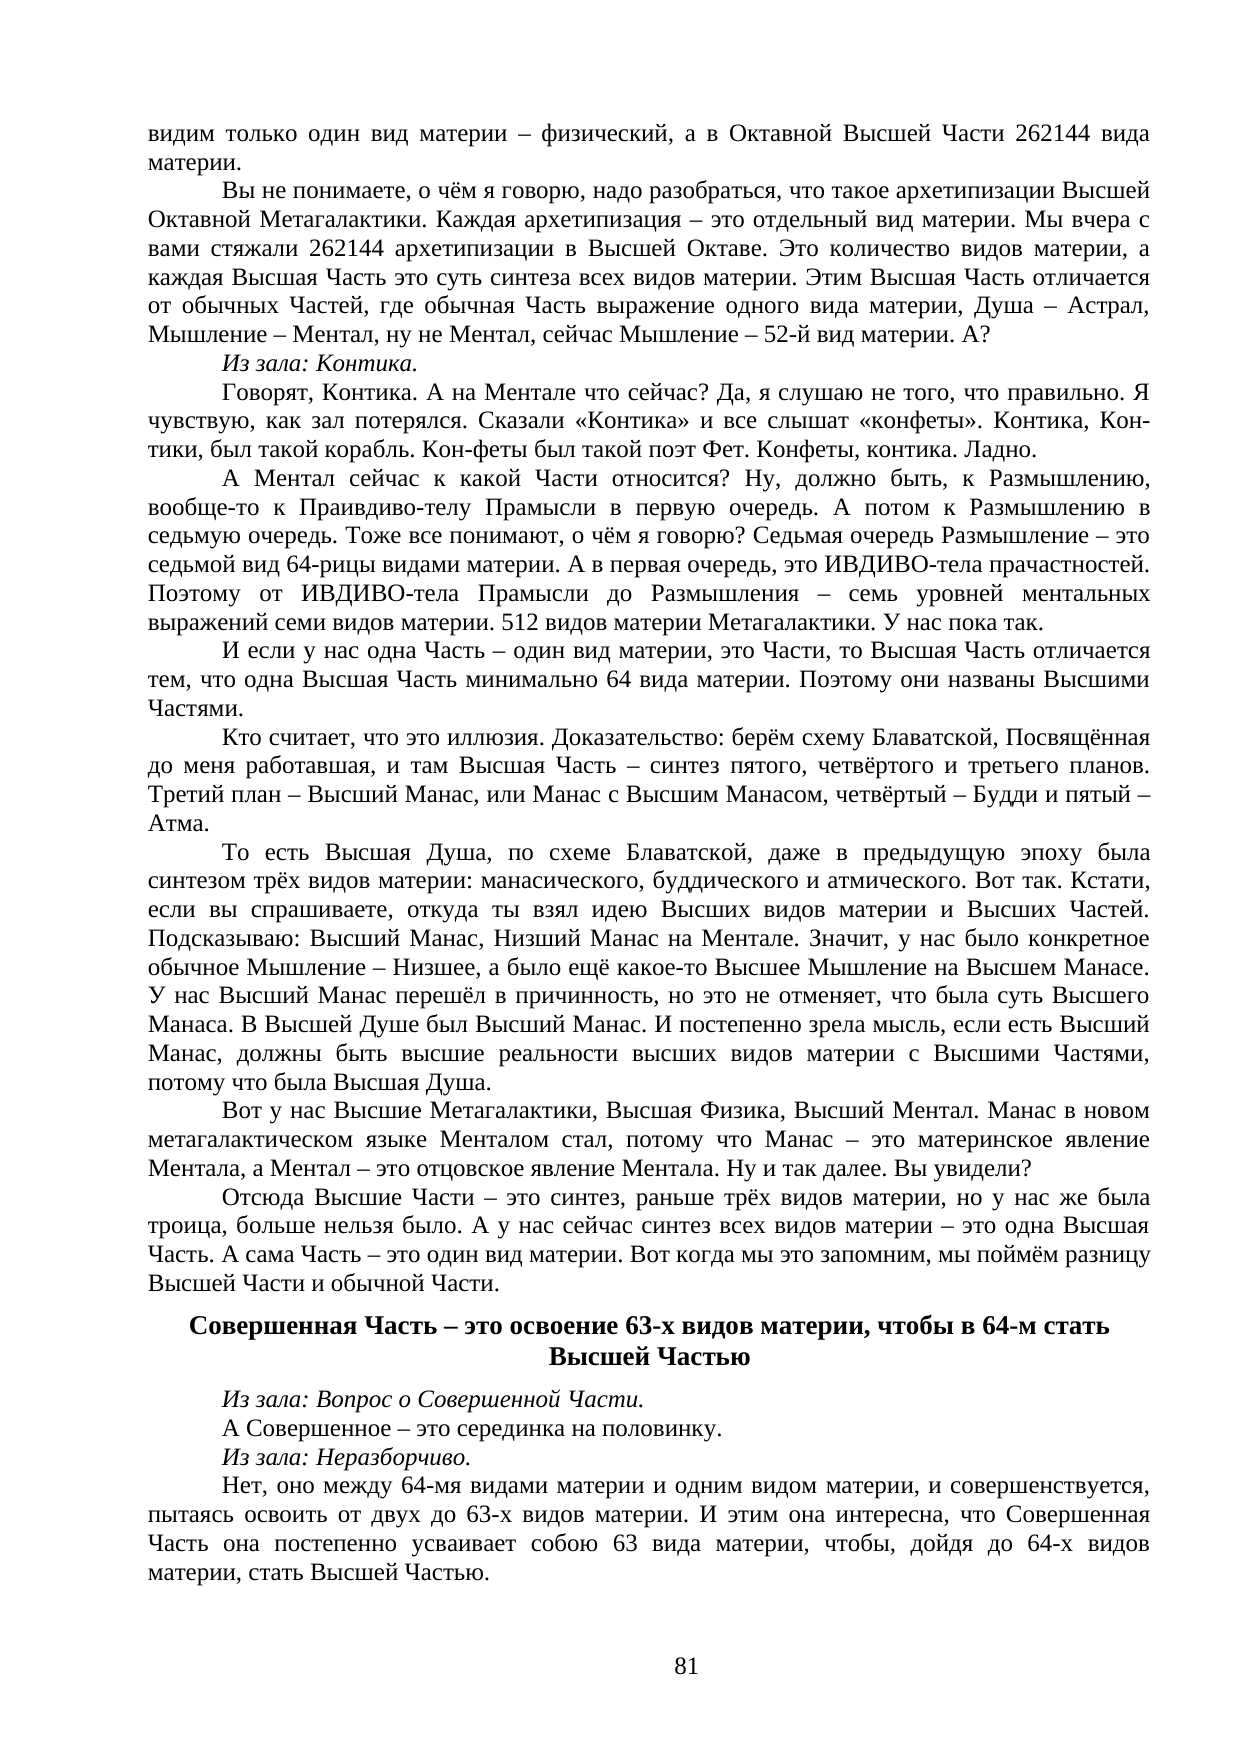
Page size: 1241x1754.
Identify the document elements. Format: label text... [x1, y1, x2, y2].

text А Совершенное – это серединка на половинку. [148, 1413, 1152, 1442]
text Вот у нас Высшие Метагалактики, Высшая Физика, Высший Ментал. Манас в новом метагалактическом языке Менталом стал, потому что Манас – это материнское явление Ментала, а Ментал – это отцовское явление Ментала. Ну и так далее. Вы увидели? [148, 1096, 1152, 1182]
text Из зала: Вопрос о Совершенной Части. [148, 1384, 1152, 1413]
subtitle Совершенная Часть – это освоение 63-х видов материи, чтобы в 64-м стать Высшей Частью [148, 1309, 1152, 1372]
text Говорят, Контика. А на Ментале что сейчас? Да, я слушаю не того, что правильно. Я чувствую, как зал потерялся. Сказали «Контика» и все слышат «конфеты». Контика, Кон-тики, был такой корабль. Кон-феты был такой поэт Фет. Конфеты, контика. Ладно. [148, 377, 1152, 463]
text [148, 118, 1152, 176]
text Вы не понимаете, о чём я говорю, надо разобраться, что такое архетипизации Высшей Октавной Метагалактики. Каждая архетипизация – это отдельный вид материи. Мы вчера с вами стяжали 262144 архетипизации в Высшей Октаве. Это количество видов материи, а каждая Высшая Часть это суть синтеза всех видов материи. Этим Высшая Часть отличается от обычных Частей, где обычная Часть выражение одного вида материи, Душа – Астрал, Мышление – Ментал, ну не Ментал, сейчас Мышление – 52-й вид материи. А? [148, 176, 1152, 348]
text То есть Высшая Душа, по схеме Блаватской, даже в предыдущую эпоху была синтезом трёх видов материи: манасического, буддического и атмического. Вот так. Кстати, если вы спрашиваете, откуда ты взял идею Высших видов материи и Высших Частей. Подсказываю: Высший Манас, Низший Манас на Ментале. Значит, у нас было конкретное обычное Мышление – Низшее, а было ещё какое-то Высшее Мышление на Высшем Манасе. У нас Высший Манас перешёл в причинность, но это не отменяет, что была суть Высшего Манаса. В Высшей Душе был Высший Манас. И постепенно зрела мысль, если есть Высший Манас, должны быть высшие реальности высших видов материи с Высшими Частями, потому что была Высшая Душа. [148, 837, 1152, 1096]
text Отсюда Высшие Части – это синтез, раньше трёх видов материи, но у нас же была троица, больше нельзя было. А у нас сейчас синтез всех видов материи – это одна Высшая Часть. А сама Часть – это один вид материи. Вот когда мы это запомним, мы поймём разницу Высшей Части и обычной Части. [148, 1182, 1152, 1297]
text Нет, оно между 64-мя видами материи и одним видом материи, и совершенствуется, пытаясь освоить от двух до 63-х видов материи. И этим она интересна, что Совершенная Часть она постепенно усваивает собою 63 вида материи, чтобы, дойдя до 64-х видов материи, стать Высшей Частью. [148, 1470, 1152, 1585]
text Кто считает, что это иллюзия. Доказательство: берём схему Блаватской, Посвящённая до меня работавшая, и там Высшая Часть – синтез пятого, четвёртого и третьего планов. Третий план – Высший Манас, или Манас с Высшим Манасом, четвёртый – Будди и пятый – Атма. [148, 722, 1152, 837]
text А Ментал сейчас к какой Части относится? Ну, должно быть, к Размышлению, вообще-то к Праивдиво-телу Прамысли в первую очередь. А потом к Размышлению в седьмую очередь. Тоже все понимают, о чём я говорю? Седьмая очередь Размышление – это седьмой вид 64-рицы видами материи. А в первая очередь, это ИВДИВО-тела прачастностей. Поэтому от ИВДИВО-тела Прамысли до Размышления – семь уровней ментальных выражений семи видов материи. 512 видов материи Метагалактики. У нас пока так. [148, 463, 1152, 636]
text И если у нас одна Часть – один вид материи, это Части, то Высшая Часть отличается тем, что одна Высшая Часть минимально 64 вида материи. Поэтому они названы Высшими Частями. [148, 636, 1152, 722]
text Из зала: Неразборчиво. [148, 1442, 1152, 1470]
text Из зала: Контика. [148, 348, 1152, 377]
